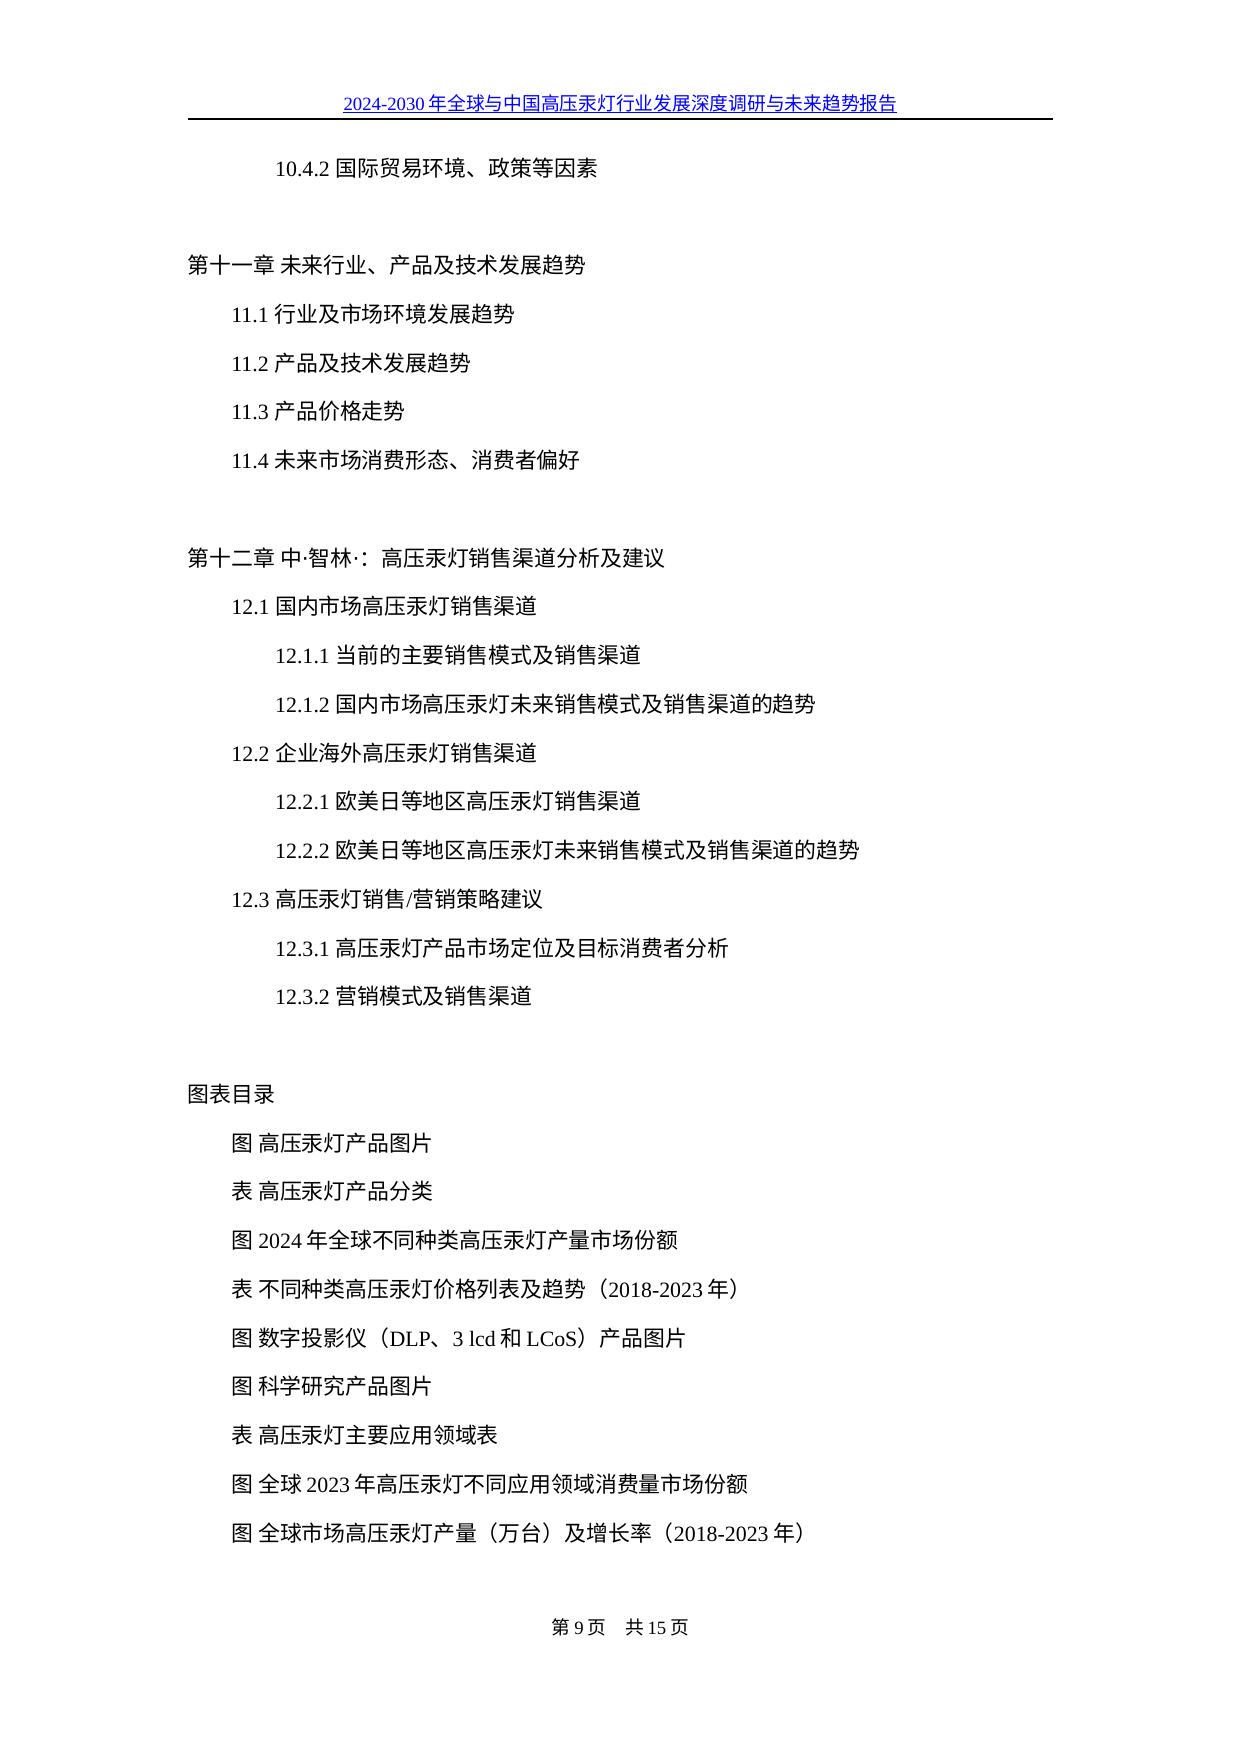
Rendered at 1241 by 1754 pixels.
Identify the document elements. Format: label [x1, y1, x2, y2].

text [187, 150, 1053, 1548]
